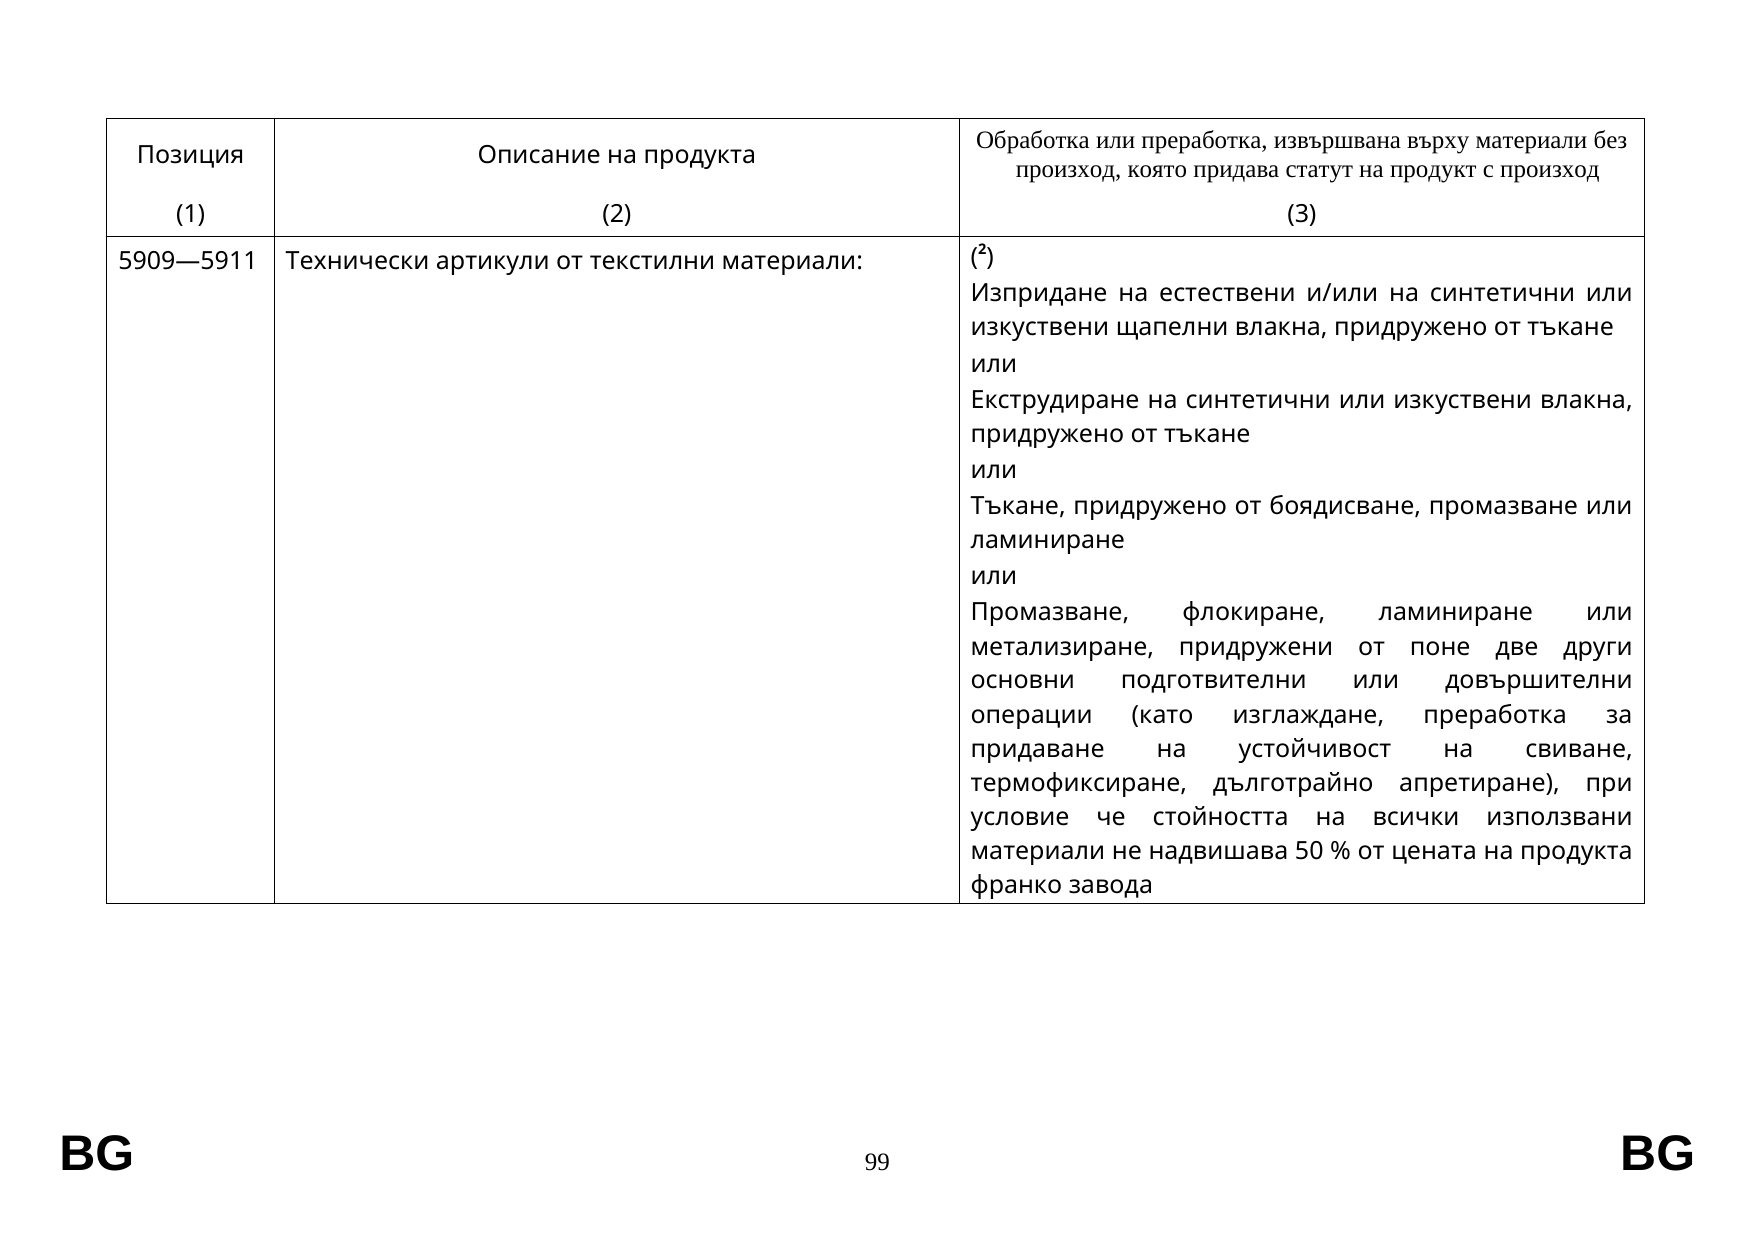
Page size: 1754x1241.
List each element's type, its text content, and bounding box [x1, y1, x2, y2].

table_cell 5909—5911 [107, 237, 274, 903]
table_header Описание на продукта [275, 119, 959, 189]
table_cell (2) [275, 189, 959, 236]
table_cell Технически артикули от текстилни материали: [275, 237, 959, 903]
table_cell (2) Изпридане на естествени и/или на синтетични или изкуствени щапелни влакна, придружено от тъкане или Екструдиране на синтетични или изкуствени влакна, придружено от тъкане или Тъкане, придружено от боядисване, промазване или ламиниране или Промазване, флокиране, ламиниране или метализиране, придружени от поне две други основни подготвителни или довършителни операции (като изглаждане, преработка за придаване на устойчивост на свиване, термофиксиране, дълготрайно апретиране), при условие че стойността на всички използвани материали не надвишава 50 % от цената на продукта франко завода [960, 237, 1644, 903]
table_cell (1) [107, 189, 274, 236]
table_header Обработка или преработка, извършвана върху материали без произход, която придава статут на продукт с произход [960, 119, 1644, 189]
table_cell (3) [960, 189, 1644, 236]
table_header Позиция [107, 119, 274, 189]
